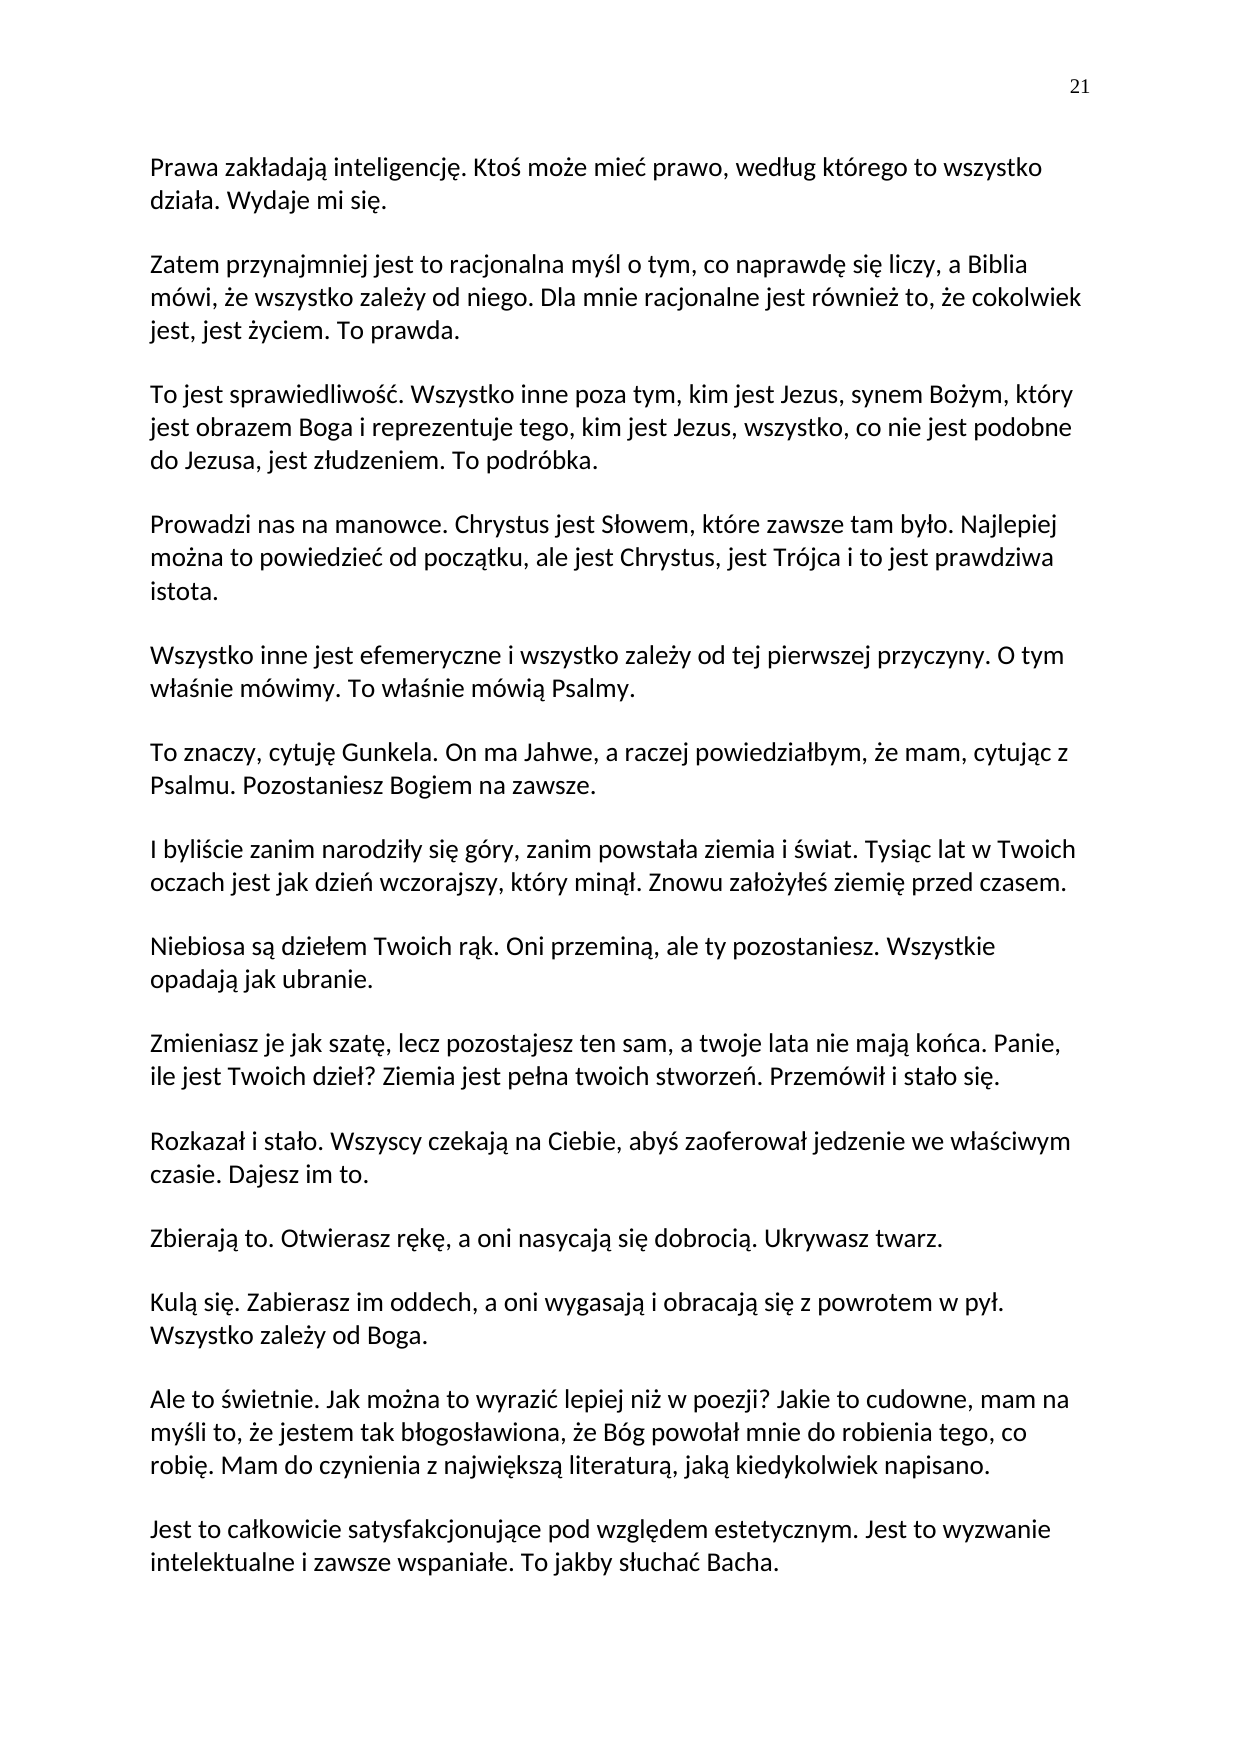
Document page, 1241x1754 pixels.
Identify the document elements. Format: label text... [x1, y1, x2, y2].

text Zmieniasz je jak szatę, lecz pozostajesz ten sam, a twoje lata nie mają końca. Panie, ile jest Twoich dzieł? Ziemia jest pełna twoich stworzeń. Przemówił i stało się. [150, 1027, 1090, 1093]
text Wszystko inne jest efemeryczne i wszystko zależy od tej pierwszej przyczyny. O tym właśnie mówimy. To właśnie mówią Psalmy. [150, 638, 1090, 704]
text Zatem przynajmniej jest to racjonalna myśl o tym, co naprawdę się liczy, a Biblia mówi, że wszystko zależy od niego. Dla mnie racjonalne jest również to, że cokolwiek jest, jest życiem. To prawda. [150, 247, 1090, 346]
text Niebiosa są dziełem Twoich rąk. Oni przeminą, ale ty pozostaniesz. Wszystkie opadają jak ubranie. [150, 929, 1090, 995]
text Jest to całkowicie satysfakcjonujące pod względem estetycznym. Jest to wyzwanie intelektualne i zawsze wspaniałe. To jakby słuchać Bacha. [150, 1512, 1090, 1578]
text To znaczy, cytuję Gunkela. On ma Jahwe, a raczej powiedziałbym, że mam, cytując z Psalmu. Pozostaniesz Bogiem na zawsze. [150, 735, 1090, 801]
text Zbierają to. Otwierasz rękę, a oni nasycają się dobrocią. Ukrywasz twarz. [150, 1221, 1090, 1254]
text Kulą się. Zabierasz im oddech, a oni wygasają i obracają się z powrotem w pył. Wszystko zależy od Boga. [150, 1285, 1090, 1351]
text Prowadzi nas na manowce. Chrystus jest Słowem, które zawsze tam było. Najlepiej można to powiedzieć od początku, ale jest Chrystus, jest Trójca i to jest prawdziwa istota. [150, 508, 1090, 607]
text I byliście zanim narodziły się góry, zanim powstała ziemia i świat. Tysiąc lat w Twoich oczach jest jak dzień wczorajszy, który minął. Znowu założyłeś ziemię przed czasem. [150, 832, 1090, 898]
text Prawa zakładają inteligencję. Ktoś może mieć prawo, według którego to wszystko działa. Wydaje mi się. [150, 150, 1090, 216]
text To jest sprawiedliwość. Wszystko inne poza tym, kim jest Jezus, synem Bożym, który jest obrazem Boga i reprezentuje tego, kim jest Jezus, wszystko, co nie jest podobne do Jezusa, jest złudzeniem. To podróbka. [150, 377, 1090, 476]
text Rozkazał i stało. Wszyscy czekają na Ciebie, abyś zaoferował jedzenie we właściwym czasie. Dajesz im to. [150, 1124, 1090, 1190]
text Ale to świetnie. Jak można to wyrazić lepiej niż w poezji? Jakie to cudowne, mam na myśli to, że jestem tak błogosławiona, że Bóg powołał mnie do robienia tego, co robię. Mam do czynienia z największą literaturą, jaką kiedykolwiek napisano. [150, 1382, 1090, 1481]
